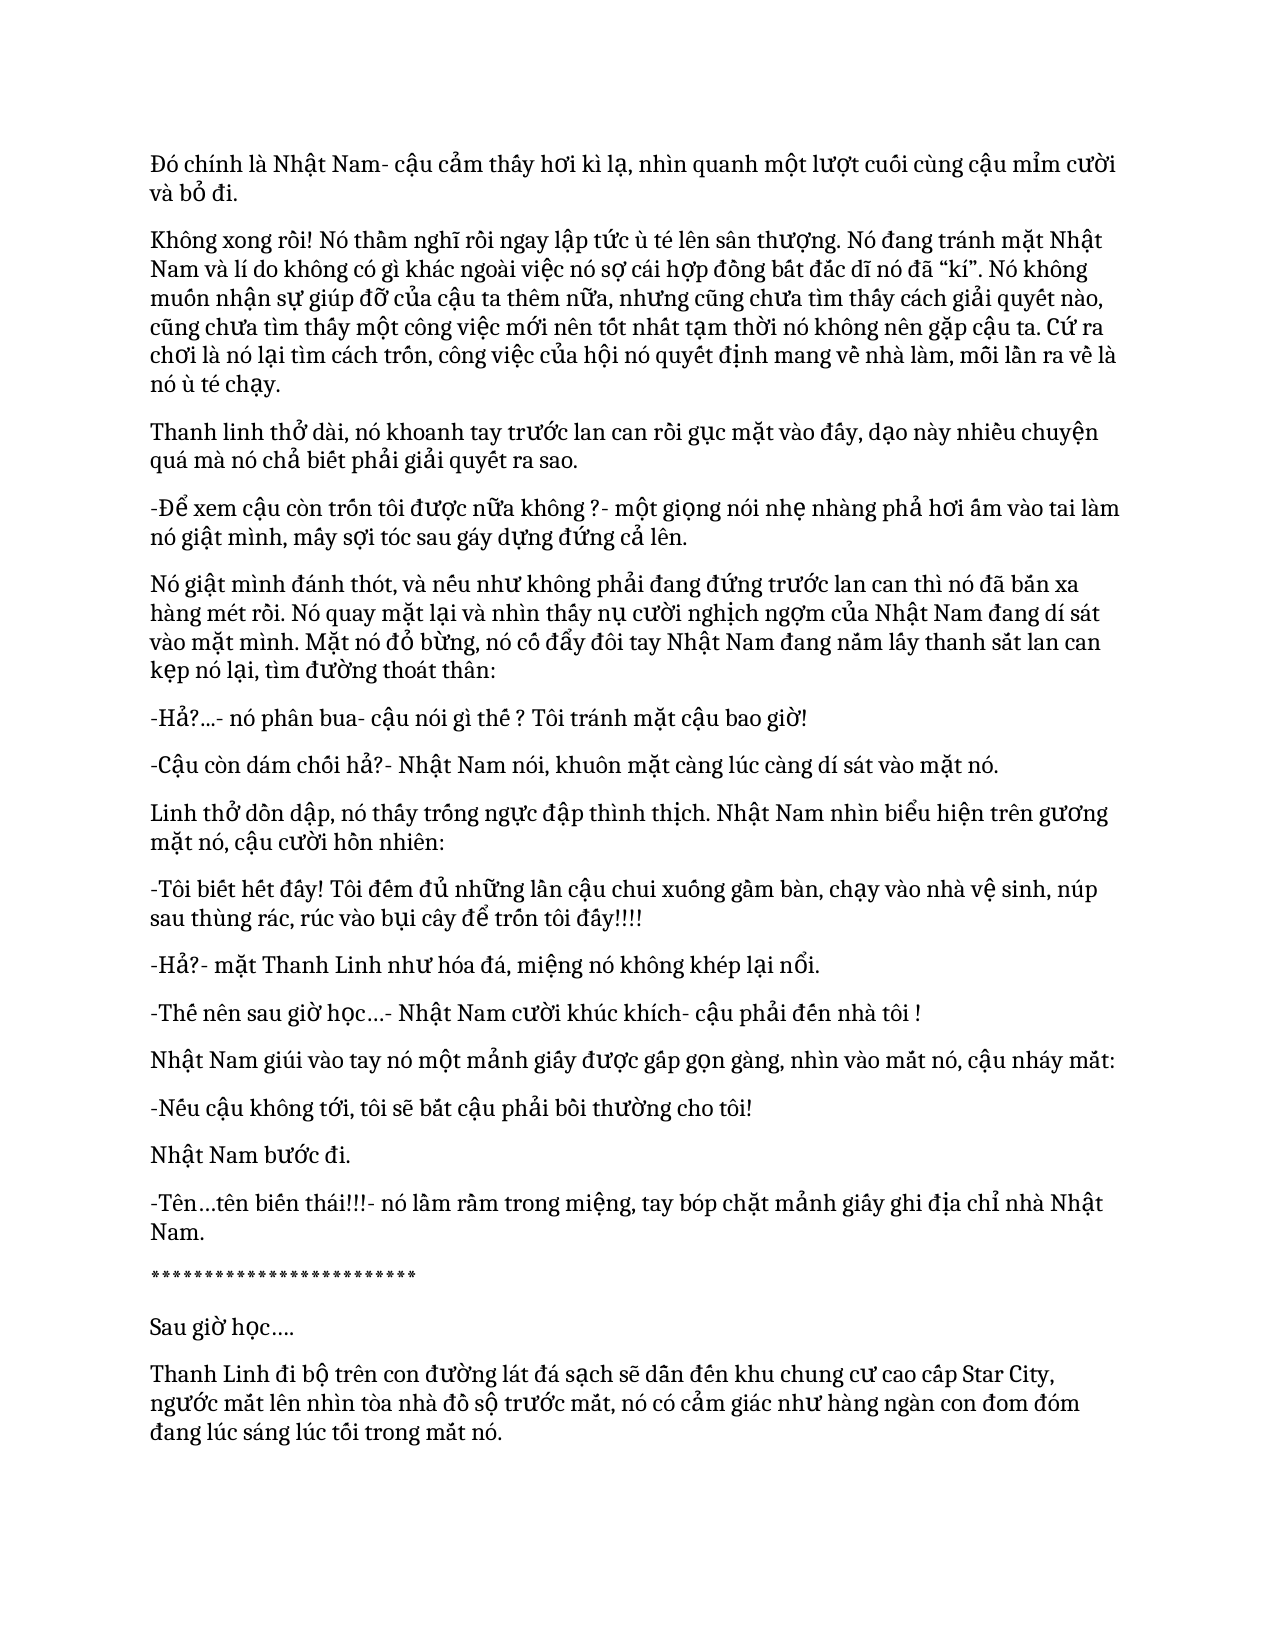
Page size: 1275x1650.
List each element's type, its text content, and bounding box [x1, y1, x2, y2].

text Thanh linh thở dài, nó khoanh tay trước lan can rồi gục mặt vào đấy, dạo này nhiều chuyện quá mà nó chả biết phải giải quyết ra sao. [150, 417, 1125, 475]
text Sau giờ học…. [150, 1312, 1125, 1341]
text Không xong rồi! Nó thầm nghĩ rồi ngay lập tức ù té lên sân thượng. Nó đang tránh mặt Nhật Nam và lí do không có gì khác ngoài việc nó sợ cái hợp đồng bất đắc dĩ nó đã “kí”. Nó không muốn nhận sự giúp đỡ của cậu ta thêm nữa, nhưng cũng chưa tìm thấy cách giải quyết nào, cũng chưa tìm thấy một công việc mới nên tốt nhất tạm thời nó không nên gặp cậu ta. Cứ ra chơi là nó lại tìm cách trốn, công việc của hội nó quyết định mang về nhà làm, mỗi lần ra về là nó ù té chạy. [150, 226, 1125, 399]
text -Tên…tên biến thái!!!- nó lầm rầm trong miệng, tay bóp chặt mảnh giấy ghi địa chỉ nhà Nhật Nam. [150, 1189, 1125, 1246]
text ************************* [150, 1265, 1125, 1294]
text -Nếu cậu không tới, tôi sẽ bắt cậu phải bồi thường cho tôi! [150, 1094, 1125, 1122]
text Đó chính là Nhật Nam- cậu cảm thấy hơi kì lạ, nhìn quanh một lượt cuối cùng cậu mỉm cười và bỏ đi. [150, 150, 1125, 207]
text Linh thở dồn dập, nó thấy trống ngực đập thình thịch. Nhật Nam nhìn biểu hiện trên gương mặt nó, cậu cười hồn nhiên: [150, 799, 1125, 856]
text -Hả?- mặt Thanh Linh như hóa đá, miệng nó không khép lại nổi. [150, 951, 1125, 980]
text Nhật Nam bước đi. [150, 1141, 1125, 1170]
text Thanh Linh đi bộ trên con đường lát đá sạch sẽ dẫn đến khu chung cư cao cấp Star City, ngước mắt lên nhìn tòa nhà đồ sộ trước mắt, nó có cảm giác như hàng ngàn con đom đóm đang lúc sáng lúc tối trong mắt nó. [150, 1360, 1125, 1446]
text Nó giật mình đánh thót, và nếu như không phải đang đứng trước lan can thì nó đã bắn xa hàng mét rồi. Nó quay mặt lại và nhìn thấy nụ cười nghịch ngợm của Nhật Nam đang dí sát vào mặt mình. Mặt nó đỏ bừng, nó cố đẩy đôi tay Nhật Nam đang nắm lấy thanh sắt lan can kẹp nó lại, tìm đường thoát thân: [150, 570, 1125, 685]
text -Thế nên sau giờ học…- Nhật Nam cười khúc khích- cậu phải đến nhà tôi ! [150, 999, 1125, 1027]
text Nhật Nam giúi vào tay nó một mảnh giấy được gấp gọn gàng, nhìn vào mắt nó, cậu nháy mắt: [150, 1046, 1125, 1075]
text -Hả?...- nó phân bua- cậu nói gì thế ? Tôi tránh mặt cậu bao giờ! [150, 704, 1125, 732]
text -Để xem cậu còn trốn tôi được nữa không ?- một giọng nói nhẹ nhàng phả hơi ấm vào tai làm nó giật mình, mấy sợi tóc sau gáy dựng đứng cả lên. [150, 494, 1125, 551]
text -Tôi biết hết đấy! Tôi đếm đủ những lần cậu chui xuống gầm bàn, chạy vào nhà vệ sinh, núp sau thùng rác, rúc vào bụi cây để trốn tôi đấy!!!! [150, 875, 1125, 932]
text -Cậu còn dám chối hả?- Nhật Nam nói, khuôn mặt càng lúc càng dí sát vào mặt nó. [150, 751, 1125, 780]
